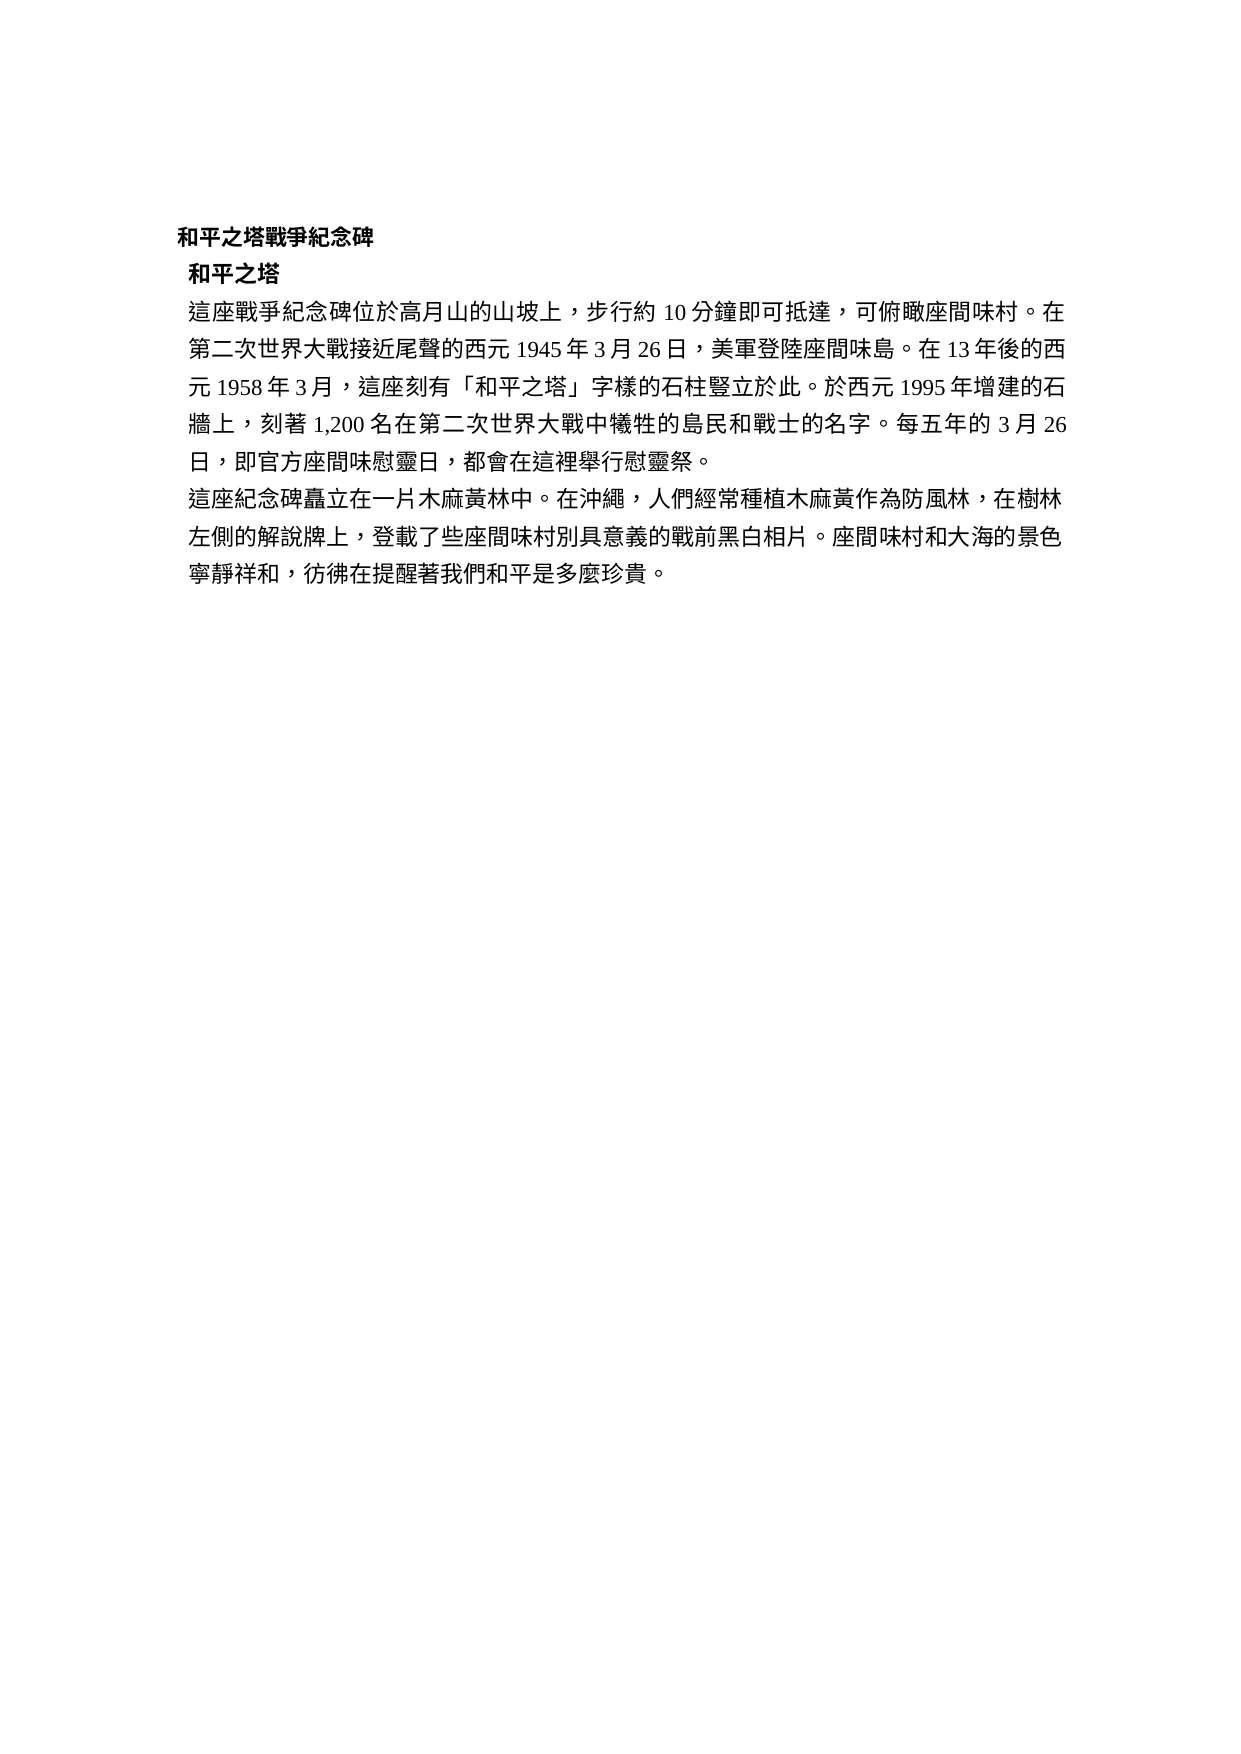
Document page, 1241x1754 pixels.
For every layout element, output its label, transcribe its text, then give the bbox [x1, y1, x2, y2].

text 和平之塔戰爭紀念碑 [177, 217, 1063, 254]
table_header 和平之塔 這座戰爭紀念碑位於高月山的山坡上，步行約10分鐘即可抵達，可俯瞰座間味村。在第二次世界大戰接近尾聲的西元1945年3月26日，美軍登陸座間味島。在13年後的西元1958年3月，這座刻有「和平之塔」字樣的石柱豎立於此。於西元1995年增建的石牆上，刻著1,200名在第二次世界大戰中犧牲的島民和戰士的名字。每五年的3月26日，即官方座間味慰靈日，都會在這裡舉行慰靈祭。 這座紀念碑矗立在一片木麻黃林中。在沖繩，人們經常種植木麻黃作為防風林，在樹林左側的解說牌上，登載了些座間味村別具意義的戰前黑白相片。座間味村和大海的景色寧靜祥和，彷彿在提醒著我們和平是多麼珍貴。 [177, 254, 1078, 592]
